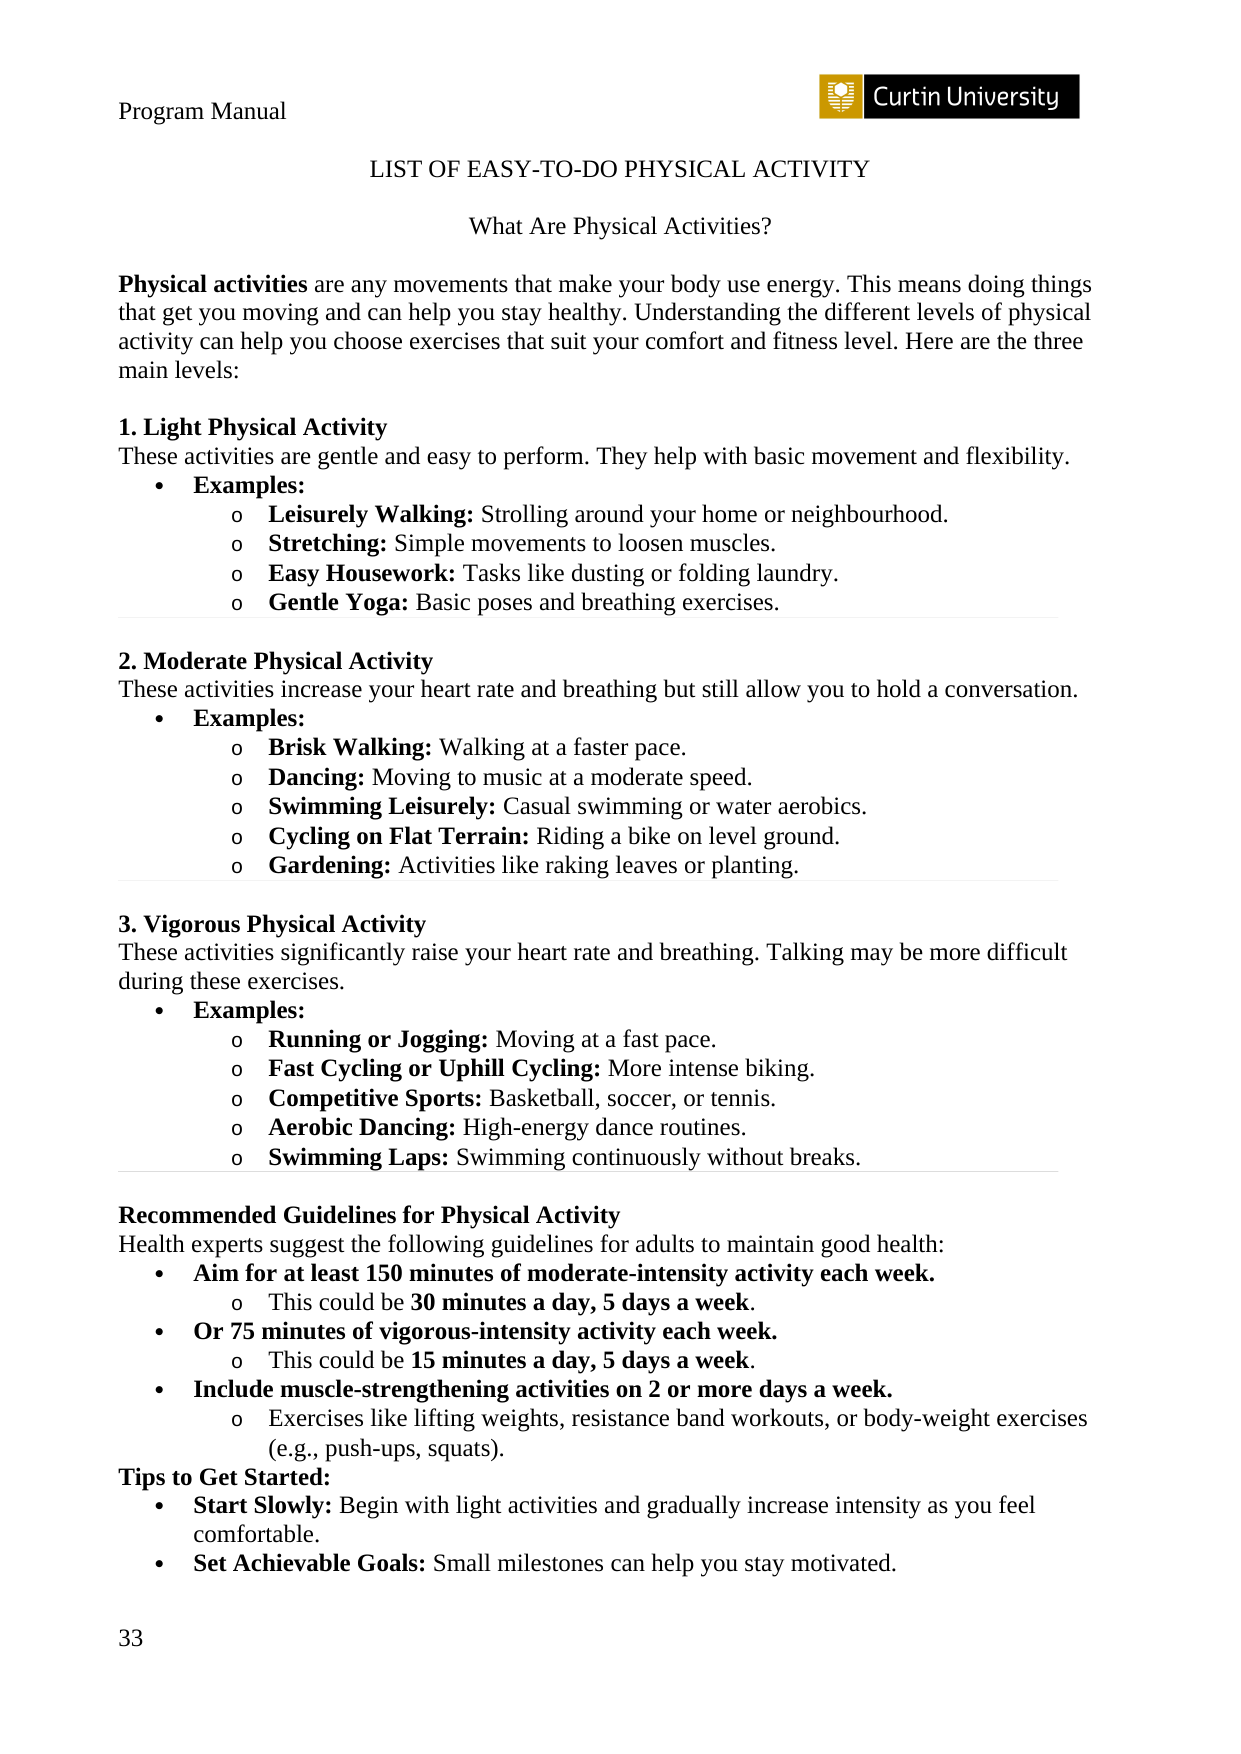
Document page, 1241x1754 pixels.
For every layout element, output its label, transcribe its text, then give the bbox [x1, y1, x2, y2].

list Aerobic Dancing: High-energy dance routines. [231, 1112, 1122, 1142]
list This could be 30 minutes a day, 5 days a week. [231, 1287, 1122, 1316]
text These activities significantly raise your heart rate and breathing. Talking may be more difficult during these exercises. [118, 937, 1122, 995]
list Examples: [156, 470, 1122, 499]
list Set Achievable Goals: Small milestones can help you stay motivated. [156, 1548, 1122, 1577]
text Health experts suggest the following guidelines for adults to maintain good health: [118, 1229, 1122, 1258]
text Recommended Guidelines for Physical Activity [118, 1200, 1122, 1229]
list Start Slowly: Begin with light activities and gradually increase intensity as you feel comfortable. [156, 1490, 1122, 1548]
text These activities are gentle and easy to perform. They help with basic movement and flexibility. [118, 441, 1122, 470]
text Tips to Get Started: [118, 1462, 1122, 1490]
text These activities increase your heart rate and breathing but still allow you to hold a conversation. [118, 674, 1122, 703]
list Leisurely Walking: Strolling around your home or neighbourhood. [231, 499, 1122, 528]
list Swimming Leisurely: Casual swimming or water aerobics. [231, 791, 1122, 821]
list This could be 15 minutes a day, 5 days a week. [231, 1345, 1122, 1374]
list Or 75 minutes of vigorous-intensity activity each week. [156, 1316, 1122, 1345]
text Physical activities are any movements that make your body use energy. This means doing things that get you moving and can help you stay healthy. Understanding the different levels of physical activity can help you choose exercises that suit your comfort and fitness level. Here are the three main levels: [118, 269, 1122, 384]
list Cycling on Flat Terrain: Riding a bike on level ground. [231, 821, 1122, 850]
list Competitive Sports: Basketball, soccer, or tennis. [231, 1083, 1122, 1112]
list Running or Jogging: Moving at a fast pace. [231, 1024, 1122, 1053]
list Dancing: Moving to music at a moderate speed. [231, 762, 1122, 791]
text What Are Physical Activities? [118, 211, 1122, 240]
list Brisk Walking: Walking at a faster pace. [231, 732, 1122, 762]
list Examples: [156, 995, 1122, 1024]
text 1. Light Physical Activity [118, 412, 1122, 441]
list Easy Housework: Tasks like dusting or folding laundry. [231, 558, 1122, 587]
list Include muscle-strengthening activities on 2 or more days a week. [156, 1374, 1122, 1403]
list Exercises like lifting weights, resistance band workouts, or body-weight exercises (e.g., push-ups, squats). [231, 1403, 1122, 1462]
picture [818, 73, 1081, 120]
list Fast Cycling or Uphill Cycling: More intense biking. [231, 1053, 1122, 1083]
list Stretching: Simple movements to loosen muscles. [231, 528, 1122, 558]
list Gardening: Activities like raking leaves or planting. [231, 850, 1122, 880]
list Aim for at least 150 minutes of moderate-intensity activity each week. [156, 1258, 1122, 1287]
list Gentle Yoga: Basic poses and breathing exercises. [231, 587, 1122, 617]
text 2. Moderate Physical Activity [118, 646, 1122, 674]
text 3. Vigorous Physical Activity [118, 909, 1122, 937]
list Examples: [156, 703, 1122, 732]
text LIST OF EASY-TO-DO PHYSICAL ACTIVITY [118, 154, 1122, 182]
list Swimming Laps: Swimming continuously without breaks. [231, 1142, 1122, 1172]
